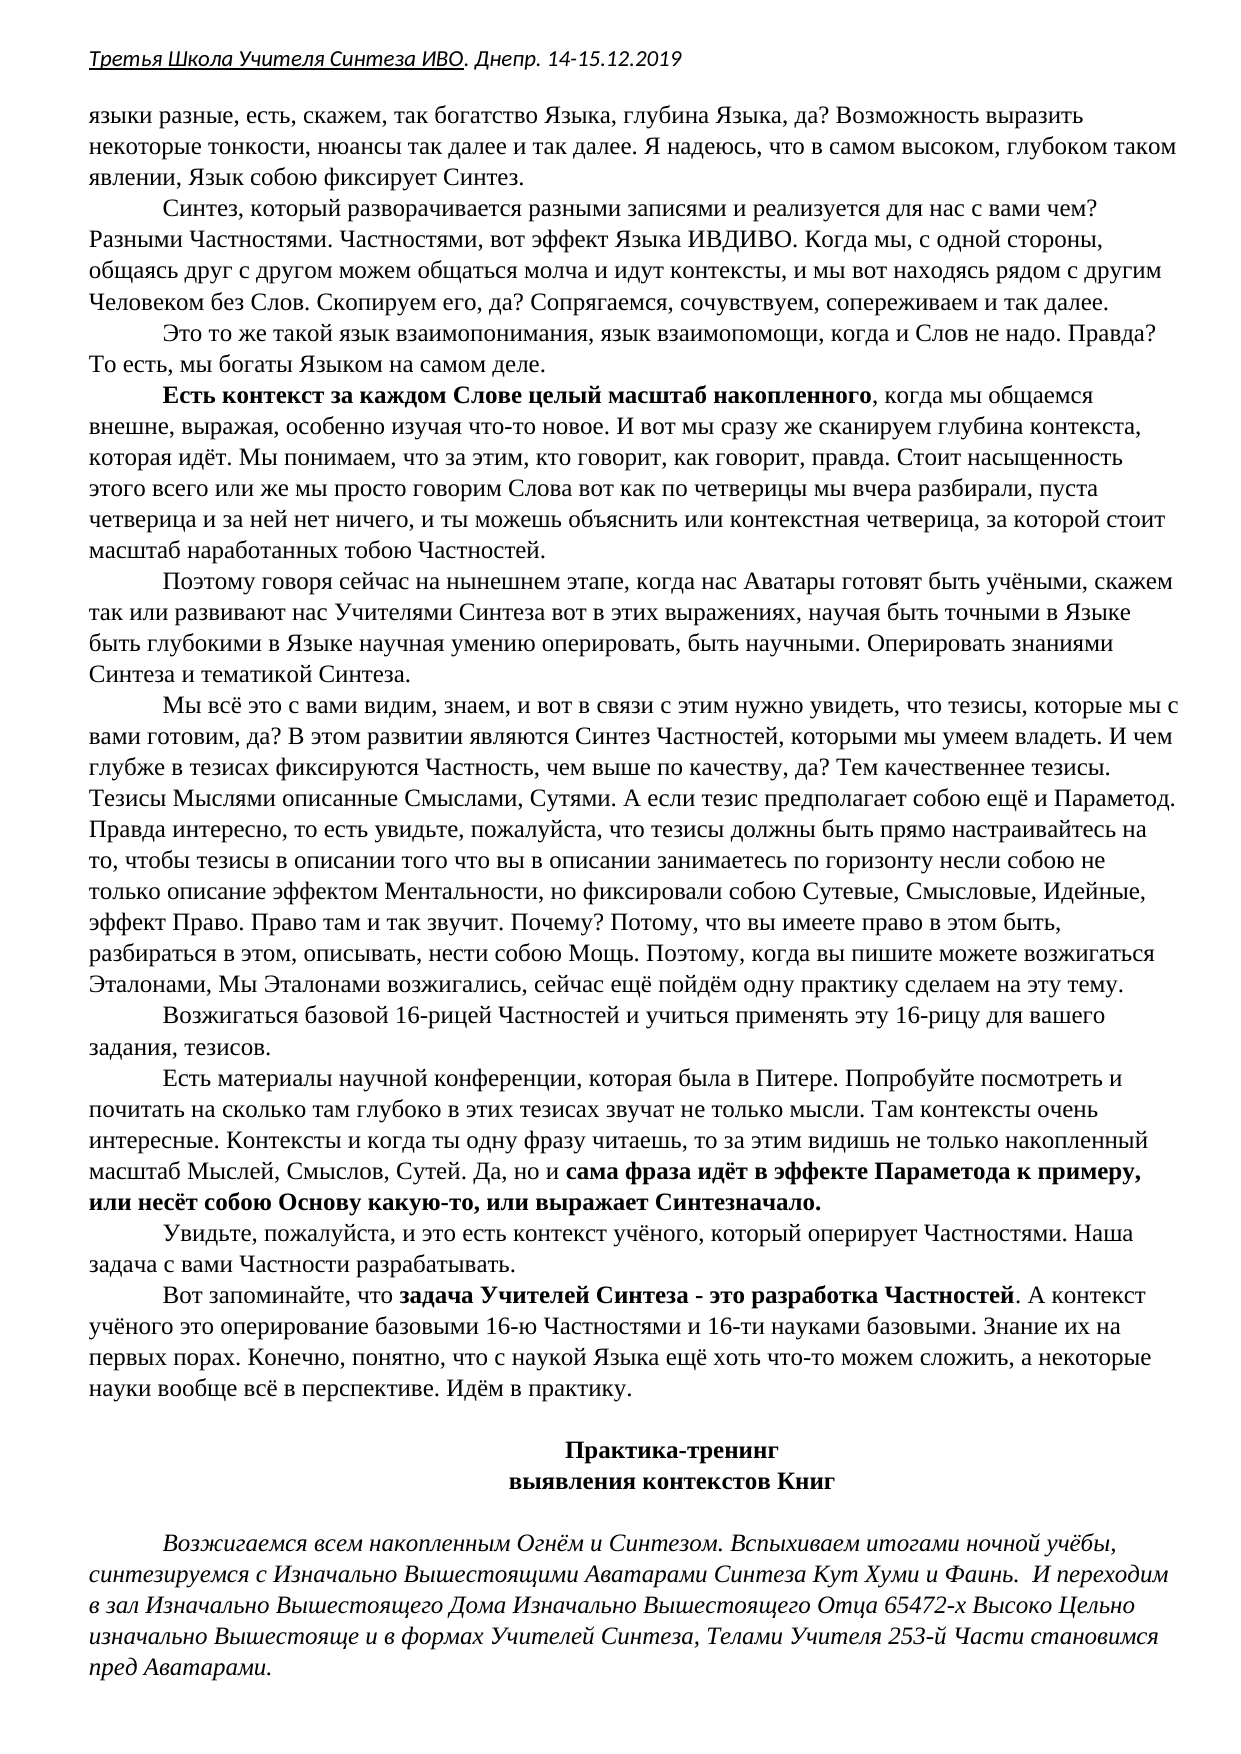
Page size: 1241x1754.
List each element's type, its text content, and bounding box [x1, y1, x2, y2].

text Это то же такой язык взаимопонимания, язык взаимопомощи, когда и Слов не надо. Правда? То есть, мы богаты Языком на самом деле. [89, 318, 1181, 377]
text выявления контекстов Книг [89, 1466, 1181, 1495]
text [89, 100, 1181, 191]
text Есть материалы научной конференции, которая была в Питере. Попробуйте посмотреть и почитать на сколько там глубоко в этих тезисах звучат не только мысли. Там контексты очень интересные. Контексты и когда ты одну фразу читаешь, то за этим видишь не только накопленный масштаб Мыслей, Смыслов, Сутей. Да, но и сама фраза идёт в эффекте Параметода к примеру, или несёт собою Основу какую-то, или выражает Синтезначало. [89, 1063, 1181, 1216]
text Практика-тренинг [89, 1435, 1181, 1464]
text Есть контекст за каждом Слове целый масштаб накопленного, когда мы общаемся внешне, выражая, особенно изучая что-то новое. И вот мы сразу же сканируем глубина контекста, которая идёт. Мы понимаем, что за этим, кто говорит, как говорит, правда. Стоит насыщенность этого всего или же мы просто говорим Слова вот как по четверицы мы вчера разбирали, пуста четверица и за ней нет ничего, и ты можешь объяснить или контекстная четверица, за которой стоит масштаб наработанных тобою Частностей. [89, 380, 1181, 564]
text Синтез, который разворачивается разными записями и реализуется для нас с вами чем? Разными Частностями. Частностями, вот эффект Языка ИВДИВО. Когда мы, с одной стороны, общаясь друг с другом можем общаться молча и идут контексты, и мы вот находясь рядом с другим Человеком без Слов. Скопируем его, да? Сопрягаемся, сочувствуем, сопереживаем и так далее. [89, 193, 1181, 315]
text Увидьте, пожалуйста, и это есть контекст учёного, который оперирует Частностями. Наша задача с вами Частности разрабатывать. [89, 1218, 1181, 1278]
text Возжигаться базовой 16-рицей Частностей и учиться применять эту 16-рицу для вашего задания, тезисов. [89, 1001, 1181, 1060]
text Вот запоминайте, что задача Учителей Синтеза - это разработка Частностей. А контекст учёного это оперирование базовыми 16-ю Частностями и 16-ти науками базовыми. Знание их на первых порах. Конечно, понятно, что с наукой Языка ещё хоть что-то можем сложить, а некоторые науки вообще всё в перспективе. Идём в практику. [89, 1280, 1181, 1402]
text Поэтому говоря сейчас на нынешнем этапе, когда нас Аватары готовят быть учёными, скажем так или развивают нас Учителями Синтеза вот в этих выражениях, научая быть точными в Языке быть глубокими в Языке научная умению оперировать, быть научными. Оперировать знаниями Синтеза и тематикой Синтеза. [89, 566, 1181, 688]
text Мы всё это с вами видим, знаем, и вот в связи с этим нужно увидеть, что тезисы, которые мы с вами готовим, да? В этом развитии являются Синтез Частностей, которыми мы умеем владеть. И чем глубже в тезисах фиксируются Частность, чем выше по качеству, да? Тем качественнее тезисы. Тезисы Мыслями описанные Смыслами, Сутями. А если тезис предполагает собою ещё и Параметод. Правда интересно, то есть увидьте, пожалуйста, что тезисы должны быть прямо настраивайтесь на то, чтобы тезисы в описании того что вы в описании занимаетесь по горизонту несли собою не только описание эффектом Ментальности, но фиксировали собою Сутевые, Смысловые, Идейные, эффект Право. Право там и так звучит. Почему? Потому, что вы имеете право в этом быть, разбираться в этом, описывать, нести собою Мощь. Поэтому, когда вы пишите можете возжигаться Эталонами, Мы Эталонами возжигались, сейчас ещё пойдём одну практику сделаем на эту тему. [89, 690, 1181, 998]
text Возжигаемся всем накопленным Огнём и Синтезом. Вспыхиваем итогами ночной учёбы, синтезируемся с Изначально Вышестоящими Аватарами Синтеза Кут Хуми и Фаинь. И переходим в зал Изначально Вышестоящего Дома Изначально Вышестоящего Отца 65472-х Высоко Цельно изначально Вышестояще и в формах Учителей Синтеза, Телами Учителя 253-й Части становимся пред Аватарами. [89, 1528, 1181, 1681]
